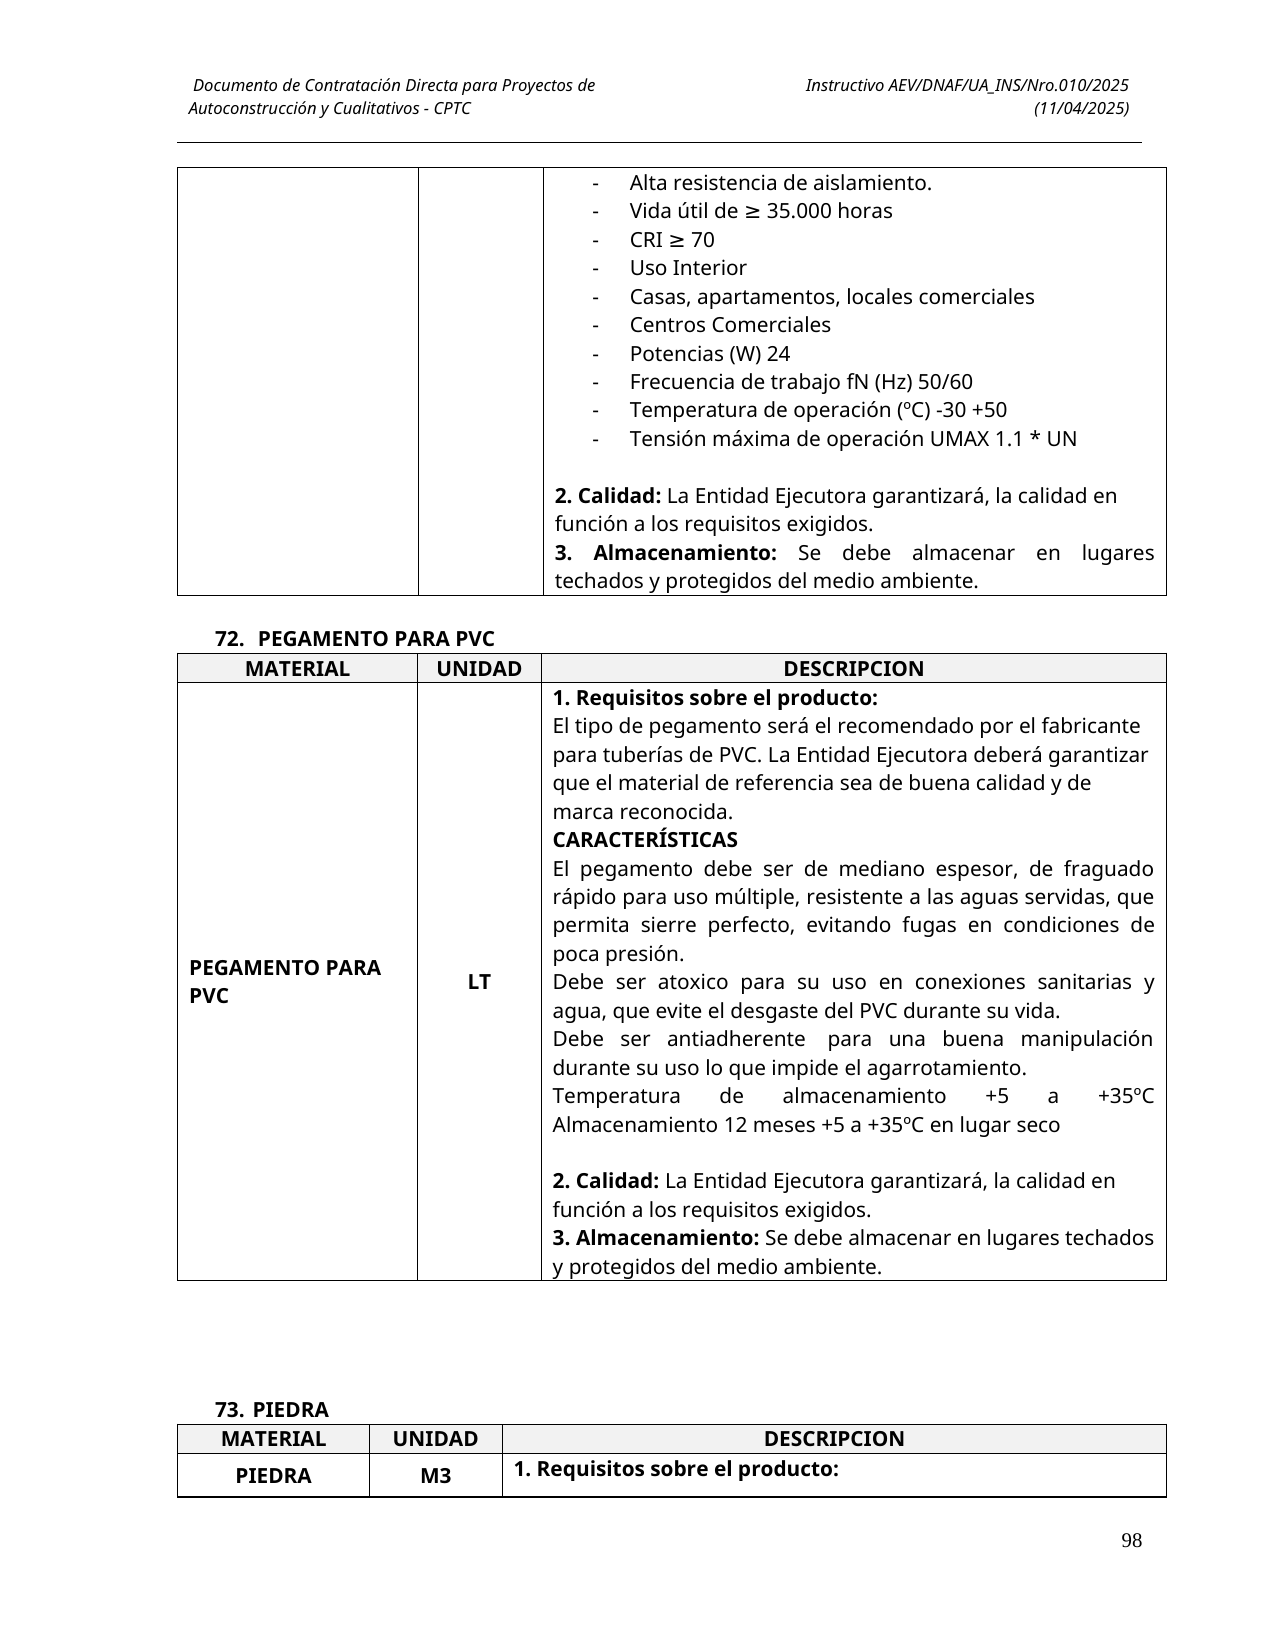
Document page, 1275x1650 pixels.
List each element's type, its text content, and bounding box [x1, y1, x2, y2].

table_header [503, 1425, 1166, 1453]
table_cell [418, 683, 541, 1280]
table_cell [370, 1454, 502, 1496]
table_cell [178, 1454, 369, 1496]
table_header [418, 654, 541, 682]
list PEGAMENTO PARA PVC [215, 624, 1142, 653]
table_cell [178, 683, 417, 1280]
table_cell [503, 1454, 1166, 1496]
list PIEDRA [215, 1395, 1142, 1423]
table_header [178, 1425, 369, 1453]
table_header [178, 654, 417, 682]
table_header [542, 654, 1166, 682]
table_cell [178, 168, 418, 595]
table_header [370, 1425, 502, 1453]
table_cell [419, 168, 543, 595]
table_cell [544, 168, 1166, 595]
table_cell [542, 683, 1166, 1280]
